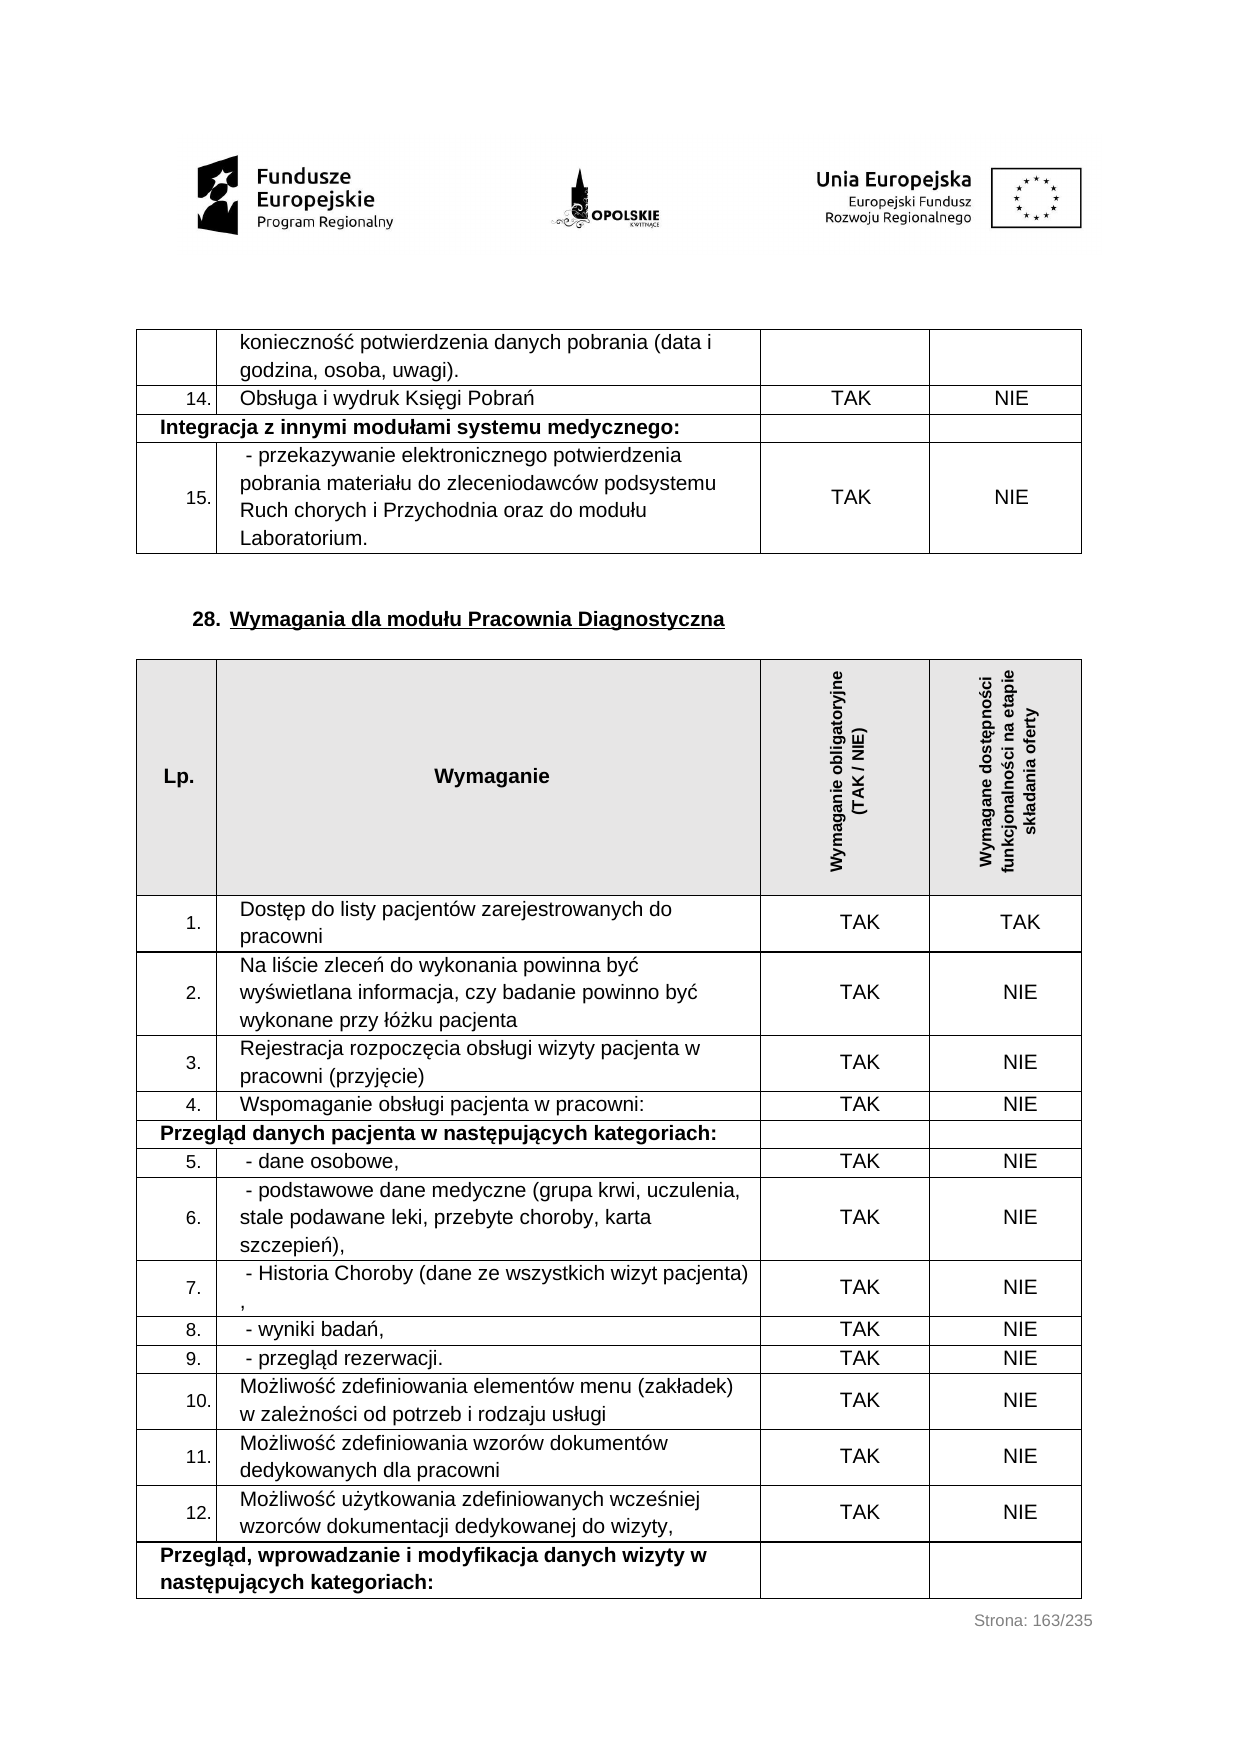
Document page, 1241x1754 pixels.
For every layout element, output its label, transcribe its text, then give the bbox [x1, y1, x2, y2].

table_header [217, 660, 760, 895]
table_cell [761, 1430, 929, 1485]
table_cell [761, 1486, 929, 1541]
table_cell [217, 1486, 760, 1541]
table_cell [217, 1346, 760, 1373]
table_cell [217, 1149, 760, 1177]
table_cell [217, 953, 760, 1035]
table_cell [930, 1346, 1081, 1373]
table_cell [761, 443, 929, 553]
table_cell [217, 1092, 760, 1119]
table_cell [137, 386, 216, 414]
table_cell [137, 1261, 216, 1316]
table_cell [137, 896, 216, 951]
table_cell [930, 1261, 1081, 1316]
subtitle Wymagania dla modułu Pracownia Diagnostyczna [192, 607, 1092, 631]
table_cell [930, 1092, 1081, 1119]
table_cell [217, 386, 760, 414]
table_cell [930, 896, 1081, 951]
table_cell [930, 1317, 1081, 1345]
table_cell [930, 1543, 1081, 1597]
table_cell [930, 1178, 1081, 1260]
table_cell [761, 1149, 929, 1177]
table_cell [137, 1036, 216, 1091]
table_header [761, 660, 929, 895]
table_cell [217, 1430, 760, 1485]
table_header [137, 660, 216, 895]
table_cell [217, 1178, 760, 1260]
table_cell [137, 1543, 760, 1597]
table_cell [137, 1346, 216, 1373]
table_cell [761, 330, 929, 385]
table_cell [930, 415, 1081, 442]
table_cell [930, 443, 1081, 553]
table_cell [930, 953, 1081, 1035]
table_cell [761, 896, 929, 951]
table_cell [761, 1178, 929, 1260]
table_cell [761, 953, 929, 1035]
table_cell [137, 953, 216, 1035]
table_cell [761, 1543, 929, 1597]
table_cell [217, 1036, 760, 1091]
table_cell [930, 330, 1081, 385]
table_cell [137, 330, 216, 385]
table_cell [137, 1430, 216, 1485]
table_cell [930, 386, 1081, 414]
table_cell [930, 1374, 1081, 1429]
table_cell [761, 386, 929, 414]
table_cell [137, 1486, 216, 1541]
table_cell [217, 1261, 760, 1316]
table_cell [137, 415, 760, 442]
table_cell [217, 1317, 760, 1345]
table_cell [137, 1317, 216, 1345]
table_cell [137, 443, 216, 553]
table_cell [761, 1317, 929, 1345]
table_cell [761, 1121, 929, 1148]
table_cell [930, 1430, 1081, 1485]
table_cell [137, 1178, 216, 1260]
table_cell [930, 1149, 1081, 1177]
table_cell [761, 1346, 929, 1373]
picture [177, 134, 1102, 255]
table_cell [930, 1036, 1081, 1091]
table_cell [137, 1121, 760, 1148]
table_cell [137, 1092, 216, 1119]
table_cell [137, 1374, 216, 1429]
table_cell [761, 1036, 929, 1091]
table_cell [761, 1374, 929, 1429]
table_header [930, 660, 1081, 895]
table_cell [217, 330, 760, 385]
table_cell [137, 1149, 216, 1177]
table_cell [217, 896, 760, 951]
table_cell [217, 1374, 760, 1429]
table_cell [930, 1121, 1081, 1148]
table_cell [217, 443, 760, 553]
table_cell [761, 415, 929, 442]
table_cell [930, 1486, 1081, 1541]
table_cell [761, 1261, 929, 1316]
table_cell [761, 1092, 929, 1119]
